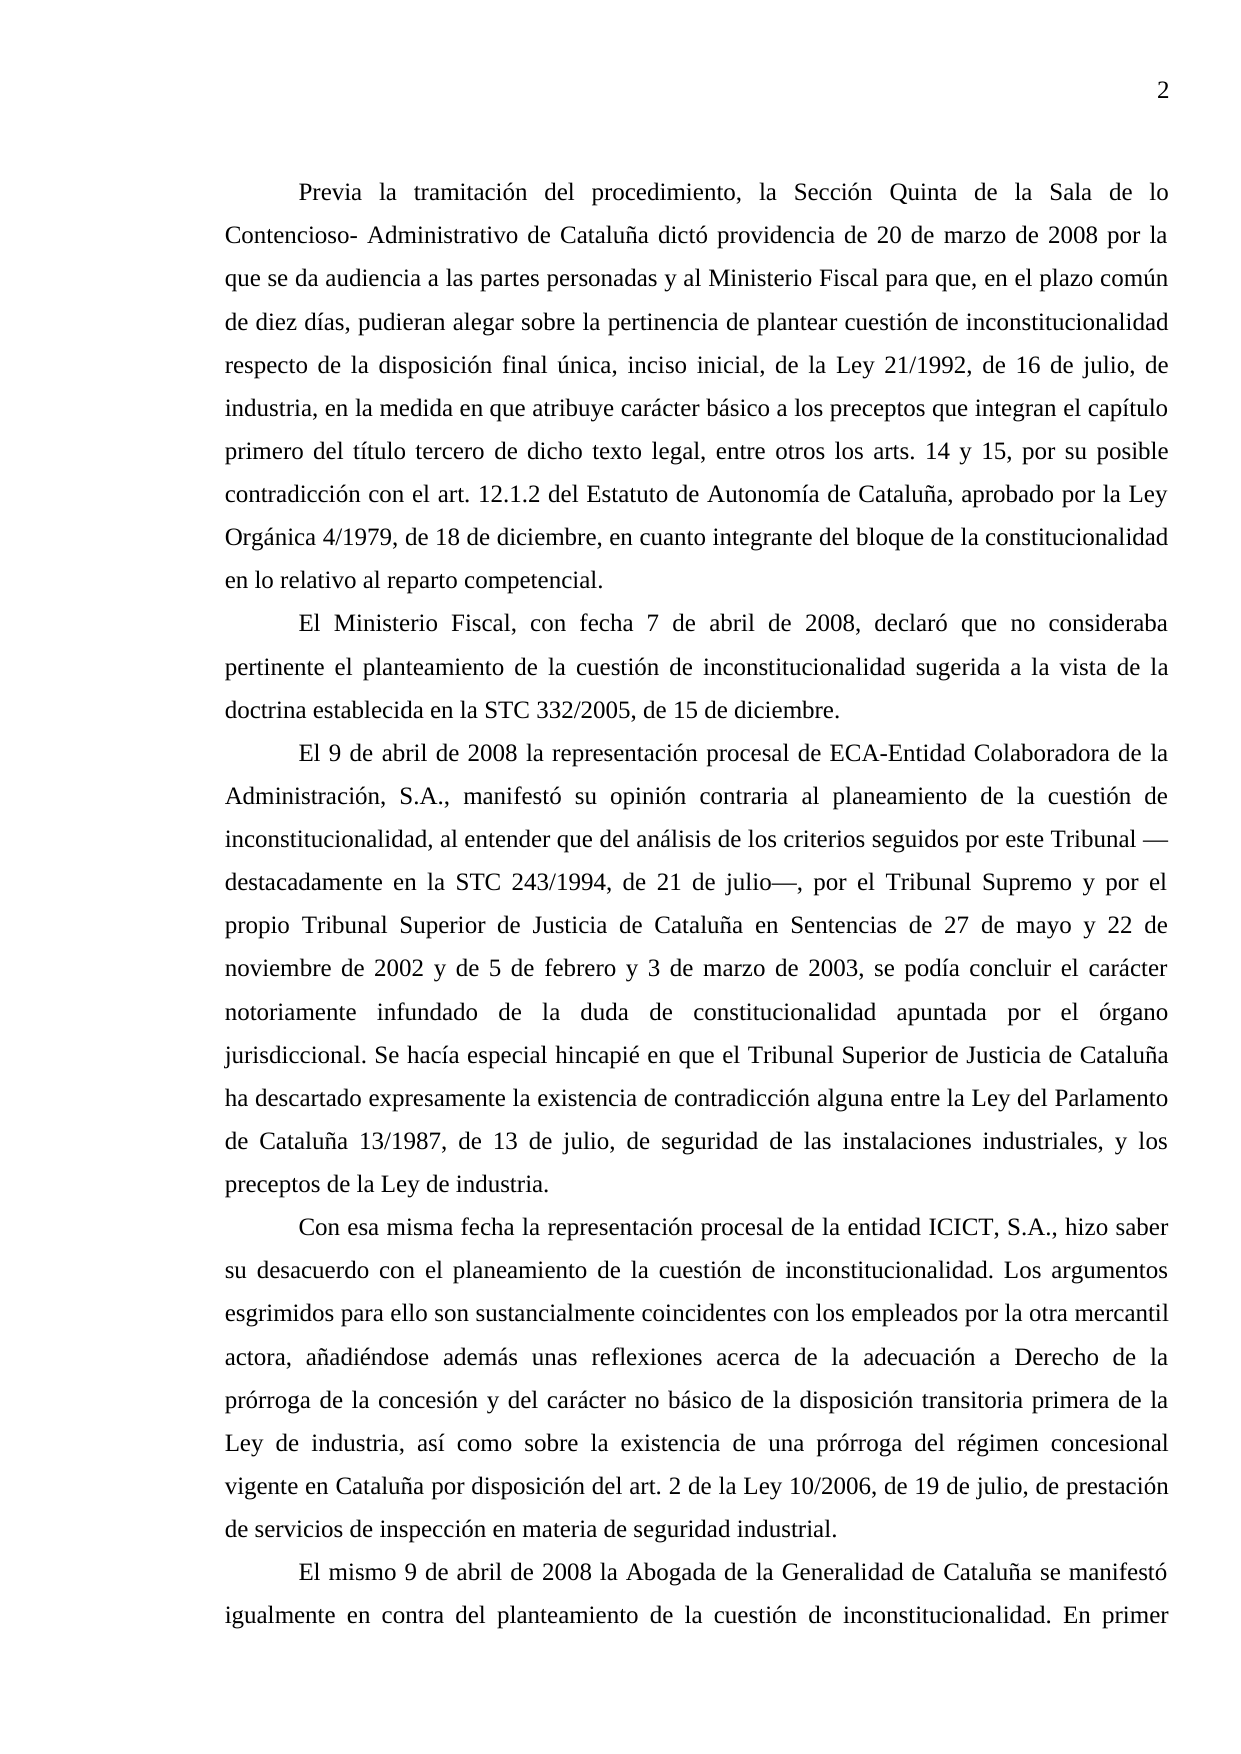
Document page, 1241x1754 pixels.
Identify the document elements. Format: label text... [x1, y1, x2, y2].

text Con esa misma fecha la representación procesal de la entidad ICICT, S.A., hizo saber su desacuerdo con el planeamiento de la cuestión de inconstitucionalidad. Los argumentos esgrimidos para ello son sustancialmente coincidentes con los empleados por la otra mercantil actora, añadiéndose además unas reflexiones acerca de la adecuación a Derecho de la prórroga de la concesión y del carácter no básico de la disposición transitoria primera de la Ley de industria, así como sobre la existencia de una prórroga del régimen concesional vigente en Cataluña por disposición del art. 2 de la Ley 10/2006, de 19 de julio, de prestación de servicios de inspección en materia de seguridad industrial. [224, 1212, 1169, 1543]
text El Ministerio Fiscal, con fecha 7 de abril de 2008, declaró que no consideraba pertinente el planteamiento de la cuestión de inconstitucionalidad sugerida a la vista de la doctrina establecida en la STC 332/2005, de 15 de diciembre. [224, 608, 1169, 723]
text Previa la tramitación del procedimiento, la Sección Quinta de la Sala de lo Contencioso- Administrativo de Cataluña dictó providencia de 20 de marzo de 2008 por la que se da audiencia a las partes personadas y al Ministerio Fiscal para que, en el plazo común de diez días, pudieran alegar sobre la pertinencia de plantear cuestión de inconstitucionalidad respecto de la disposición final única, inciso inicial, de la Ley 21/1992, de 16 de julio, de industria, en la medida en que atribuye carácter básico a los preceptos que integran el capítulo primero del título tercero de dicho texto legal, entre otros los arts. 14 y 15, por su posible contradicción con el art. 12.1.2 del Estatuto de Autonomía de Cataluña, aprobado por la Ley Orgánica 4/1979, de 18 de diciembre, en cuanto integrante del bloque de la constitucionalidad en lo relativo al reparto competencial. [224, 177, 1169, 594]
text El 9 de abril de 2008 la representación procesal de ECA-Entidad Colaboradora de la Administración, S.A., manifestó su opinión contraria al planeamiento de la cuestión de inconstitucionalidad, al entender que del análisis de los criterios seguidos por este Tribunal —destacadamente en la STC 243/1994, de 21 de julio—, por el Tribunal Supremo y por el propio Tribunal Superior de Justicia de Cataluña en Sentencias de 27 de mayo y 22 de noviembre de 2002 y de 5 de febrero y 3 de marzo de 2003, se podía concluir el carácter notoriamente infundado de la duda de constitucionalidad apuntada por el órgano jurisdiccional. Se hacía especial hincapié en que el Tribunal Superior de Justicia de Cataluña ha descartado expresamente la existencia de contradicción alguna entre la Ley del Parlamento de Cataluña 13/1987, de 13 de julio, de seguridad de las instalaciones industriales, y los preceptos de la Ley de industria. [224, 738, 1169, 1198]
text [224, 1557, 1169, 1629]
